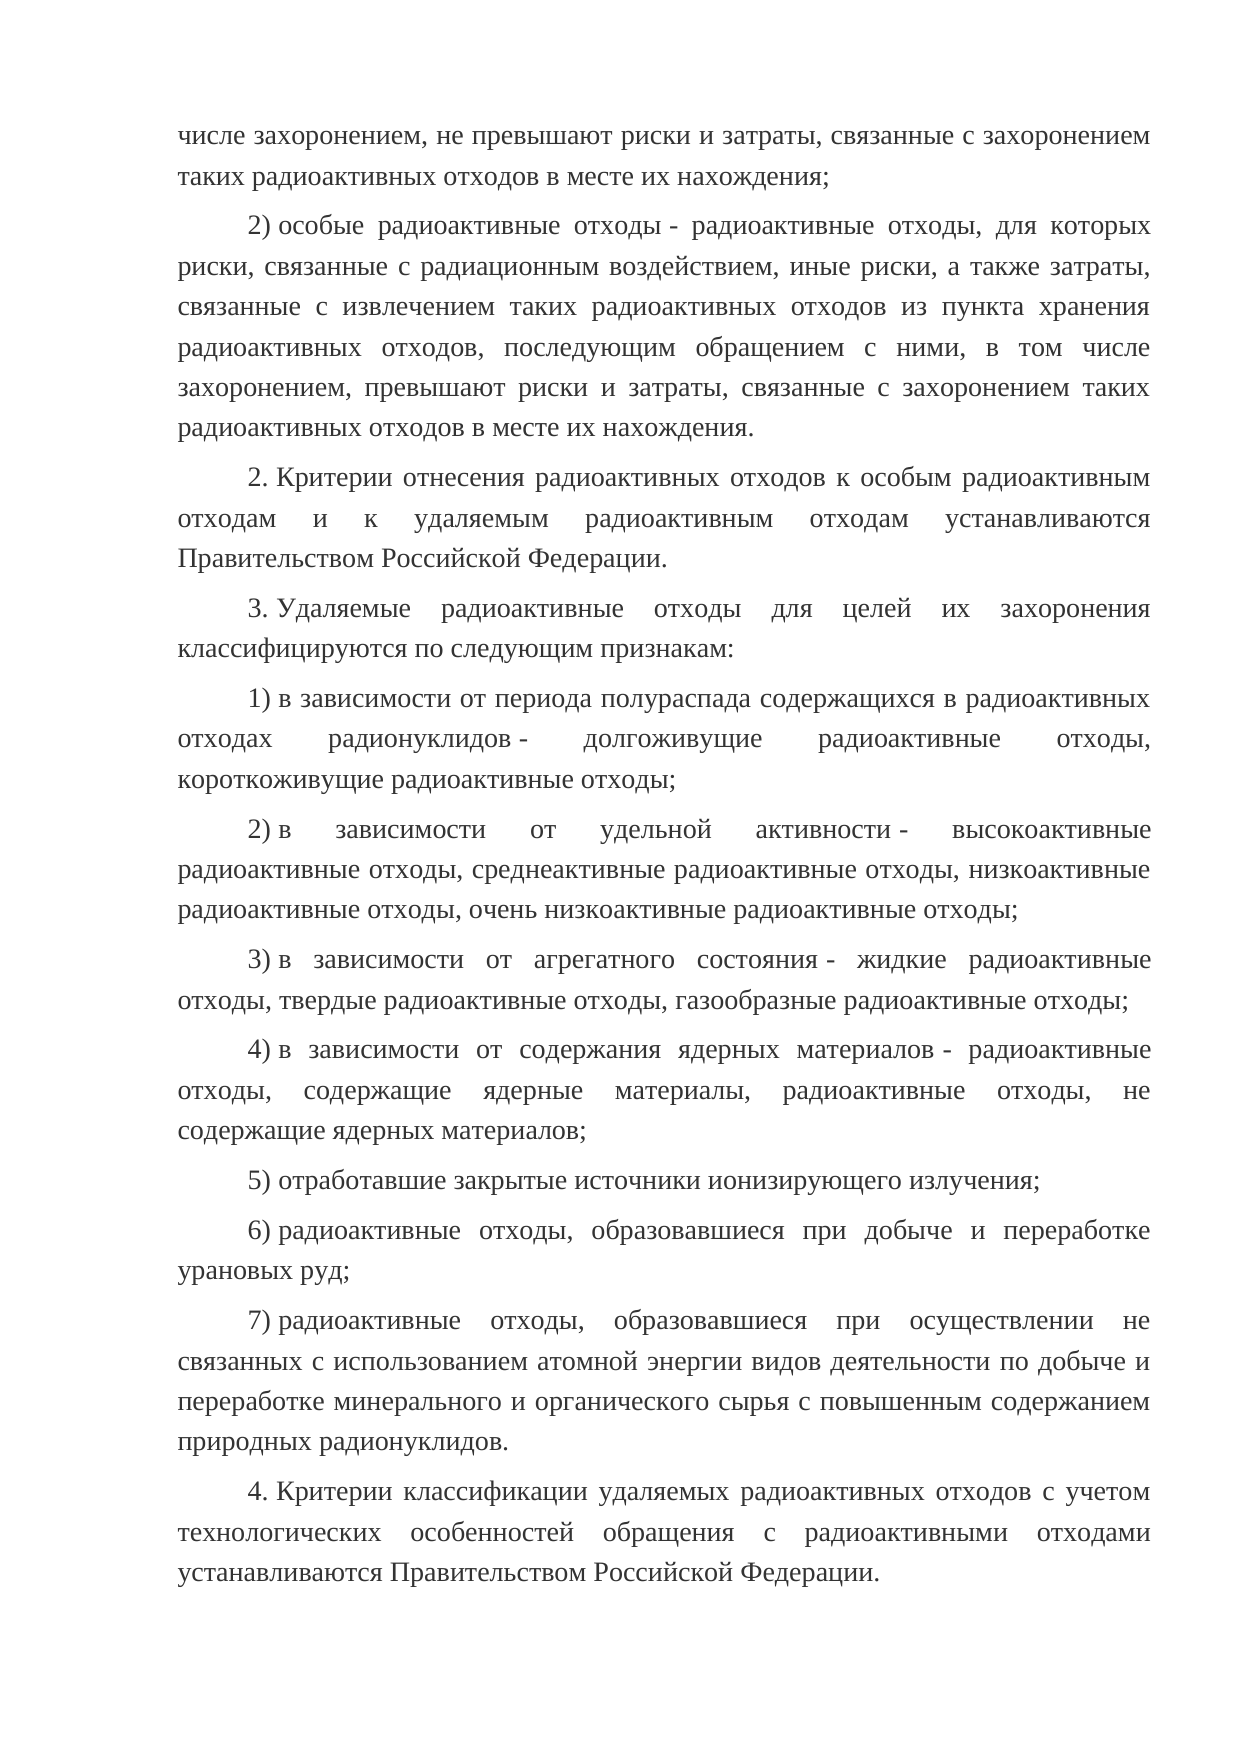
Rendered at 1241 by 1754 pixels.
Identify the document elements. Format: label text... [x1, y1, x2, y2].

text 4. Критерии классификации удаляемых радиоактивных отходов с учетом технологических особенностей обращения с радиоактивными отходами устанавливаются Правительством Российской Федерации. [177, 1474, 1152, 1587]
text 6) радиоактивные отходы, образовавшиеся при добыче и переработке урановых руд; [177, 1213, 1152, 1286]
text 3) в зависимости от агрегатного состояния - жидкие радиоактивные отходы, твердые радиоактивные отходы, газообразные радиоактивные отходы; [177, 942, 1152, 1015]
text 3. Удаляемые радиоактивные отходы для целей их захоронения классифицируются по следующим признакам: [177, 591, 1152, 664]
text 2) особые радиоактивные отходы - радиоактивные отходы, для которых риски, связанные с радиационным воздействием, иные риски, а также затраты, связанные с извлечением таких радиоактивных отходов из пункта хранения радиоактивных отходов, последующим обращением с ними, в том числе захоронением, превышают риски и затраты, связанные с захоронением таких радиоактивных отходов в месте их нахождения. [177, 208, 1152, 443]
text 2. Критерии отнесения радиоактивных отходов к особым радиоактивным отходам и к удаляемым радиоактивным отходам устанавливаются Правительством Российской Федерации. [177, 460, 1152, 573]
text 2) в зависимости от удельной активности - высокоактивные радиоактивные отходы, среднеактивные радиоактивные отходы, низкоактивные радиоактивные отходы, очень низкоактивные радиоактивные отходы; [177, 812, 1152, 925]
text 5) отработавшие закрытые источники ионизирующего излучения; [177, 1163, 1152, 1196]
text 4) в зависимости от содержания ядерных материалов - радиоактивные отходы, содержащие ядерные материалы, радиоактивные отходы, не содержащие ядерных материалов; [177, 1032, 1152, 1146]
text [177, 118, 1152, 191]
text 7) радиоактивные отходы, образовавшиеся при осуществлении не связанных с использованием атомной энергии видов деятельности по добыче и переработке минерального и органического сырья с повышенным содержанием природных радионуклидов. [177, 1303, 1152, 1457]
text 1) в зависимости от периода полураспада содержащихся в радиоактивных отходах радионуклидов - долгоживущие радиоактивные отходы, короткоживущие радиоактивные отходы; [177, 681, 1152, 794]
